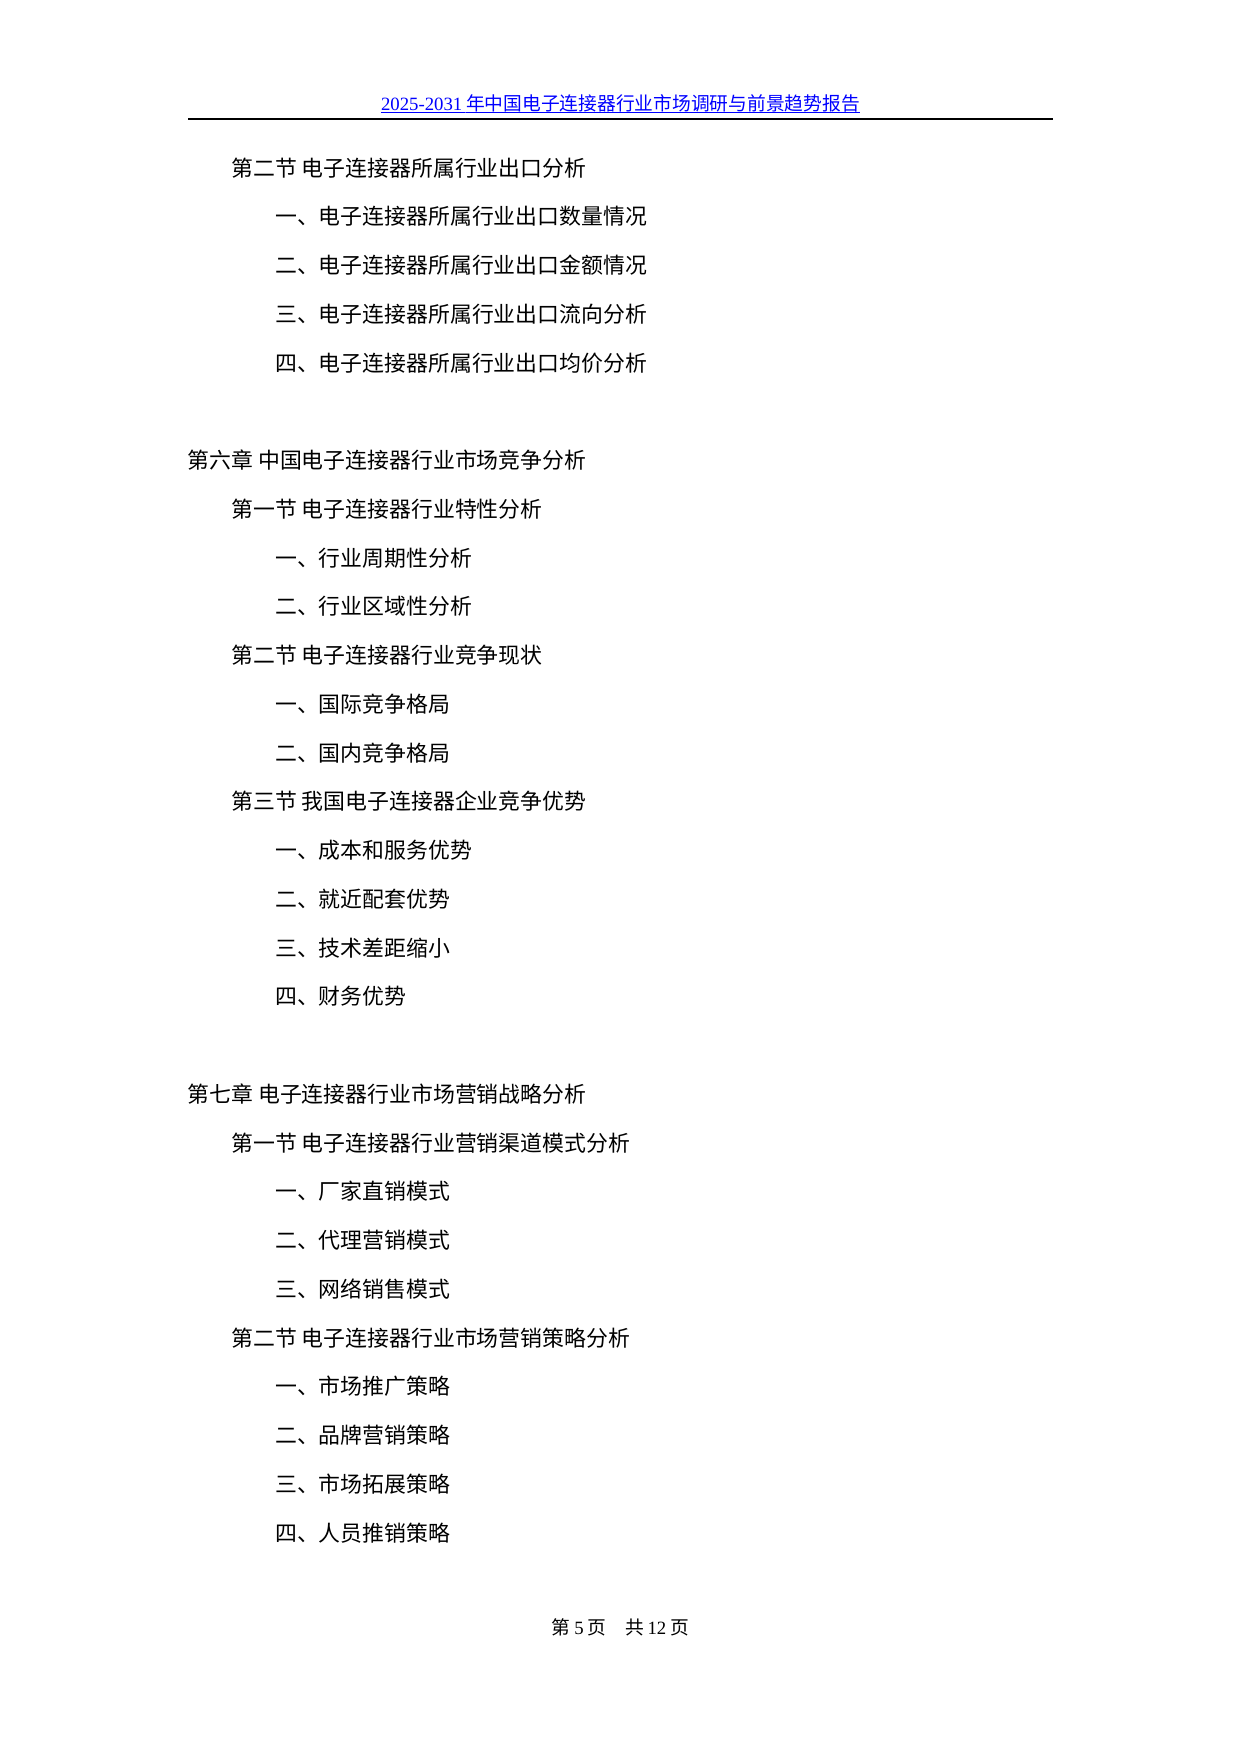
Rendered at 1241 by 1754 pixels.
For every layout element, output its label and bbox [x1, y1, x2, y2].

text [187, 150, 1053, 1548]
